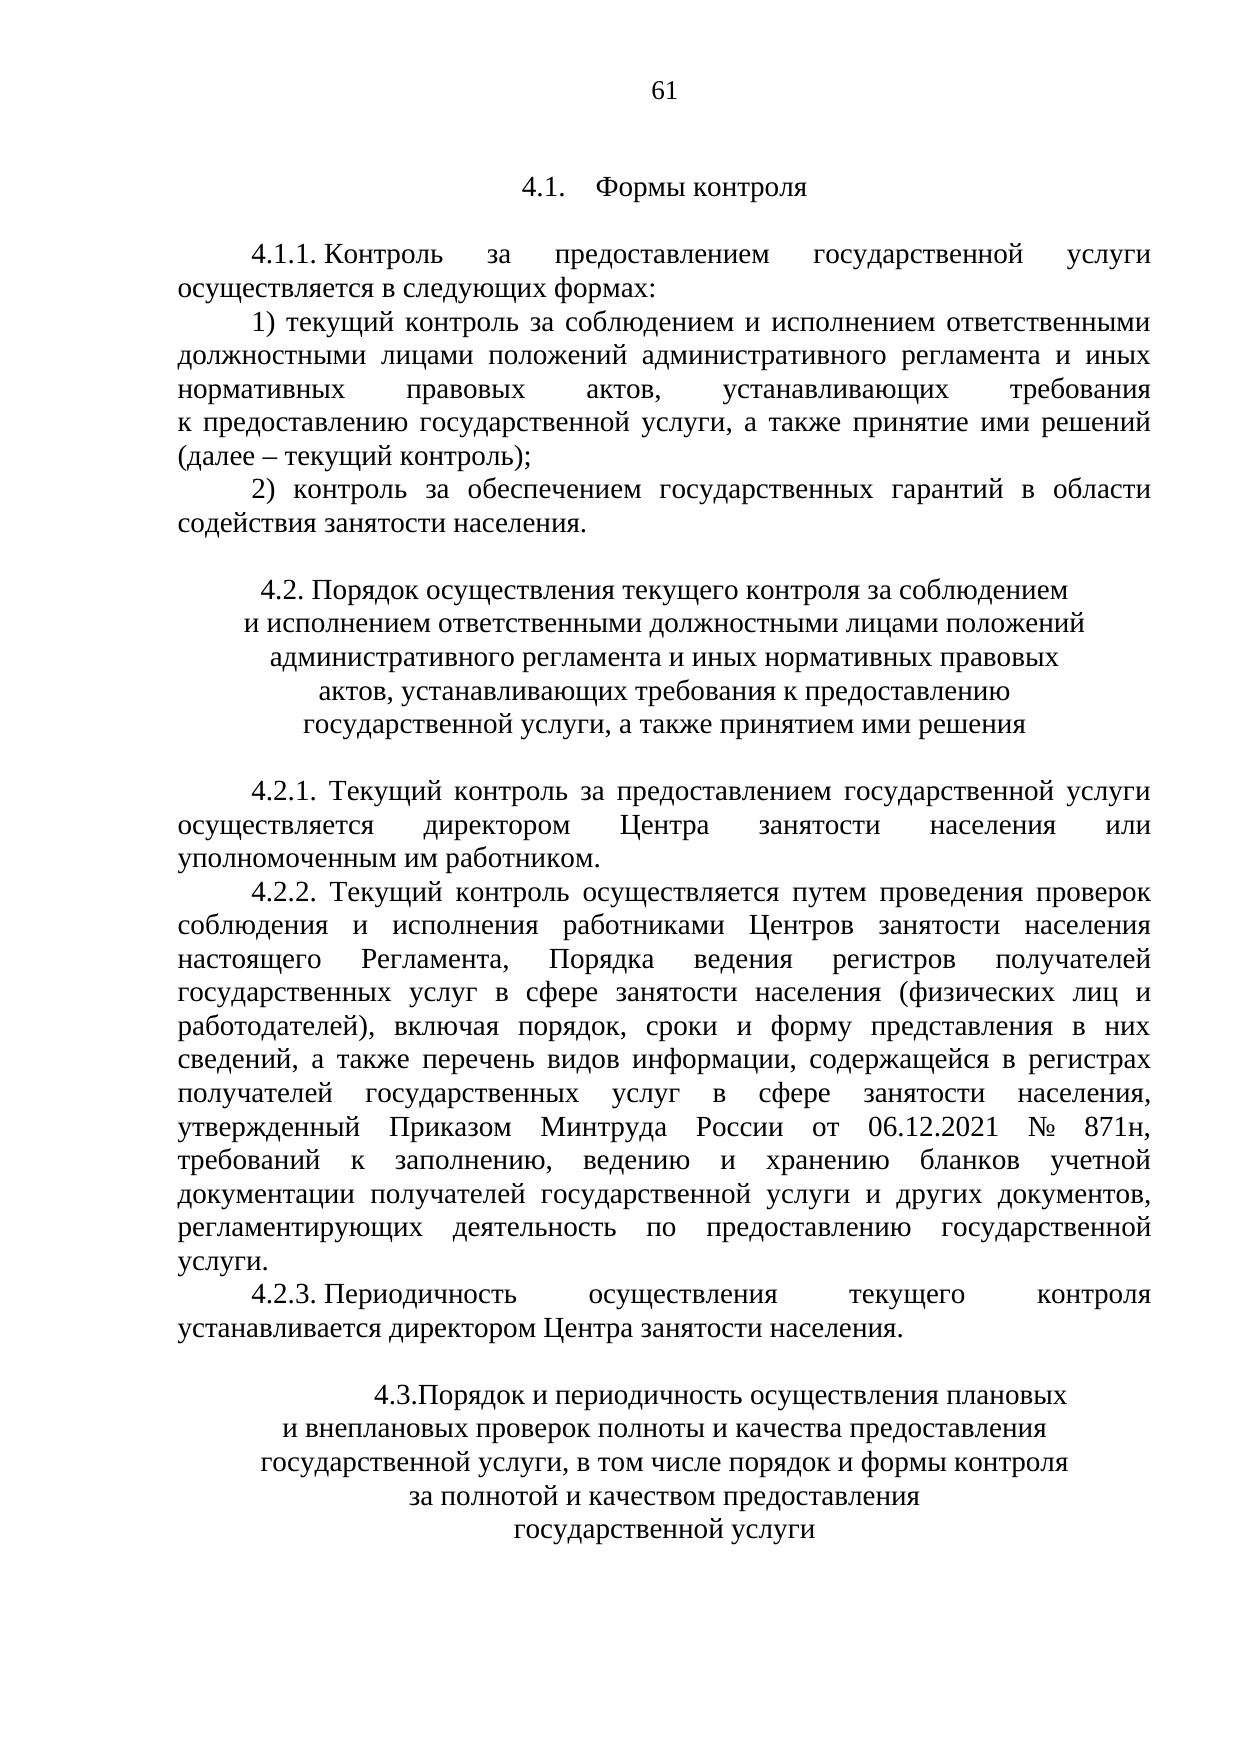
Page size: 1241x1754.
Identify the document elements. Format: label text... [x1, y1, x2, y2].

list Формы контроля [177, 169, 1152, 203]
text 4.2.3. Периодичность осуществления текущего контроля устанавливается директором Центра занятости населения. [177, 1276, 1152, 1343]
text 4.3.Порядок и периодичность осуществления плановых [290, 1377, 1152, 1411]
text за полнотой и качеством предоставления [177, 1478, 1152, 1511]
text государственной услуги, а также принятием ими решения [177, 706, 1152, 740]
text государственной услуги, в том числе порядок и формы контроля [177, 1444, 1152, 1478]
text 4.1.1. Контроль за предоставлением государственной услуги осуществляется в следующих формах: [177, 237, 1152, 304]
text 4.2. Порядок осуществления текущего контроля за соблюдением [177, 572, 1152, 606]
text актов, устанавливающих требования к предоставлению [177, 673, 1152, 706]
text государственной услуги [177, 1511, 1152, 1545]
text 4.2.2. Текущий контроль осуществляется путем проведения проверок соблюдения и исполнения работниками Центров занятости населения настоящего Регламента, Порядка ведения регистров получателей государственных услуг в сфере занятости населения (физических лиц и работодателей), включая порядок, сроки и форму представления в них сведений, а также перечень видов информации, содержащейся в регистрах получателей государственных услуг в сфере занятости населения, утвержденный Приказом Минтруда России от 06.12.2021 № 871н, требований к заполнению, ведению и хранению бланков учетной документации получателей государственной услуги и других документов, регламентирующих деятельность по предоставлению государственной услуги. [177, 874, 1152, 1276]
text 1) текущий контроль за соблюдением и исполнением ответственными должностными лицами положений административного регламента и иных нормативных правовых актов, устанавливающих требования к предоставлению государственной услуги, а также принятие ими решений (далее – текущий контроль); [177, 304, 1152, 471]
text административного регламента и иных нормативных правовых [177, 639, 1152, 673]
text 4.2.1. Текущий контроль за предоставлением государственной услуги осуществляется директором Центра занятости населения или уполномоченным им работником. [177, 773, 1152, 874]
text и внеплановых проверок полноты и качества предоставления [177, 1411, 1152, 1444]
text 2) контроль за обеспечением государственных гарантий в области содействия занятости населения. [177, 471, 1152, 538]
text и исполнением ответственными должностными лицами положений [177, 606, 1152, 639]
